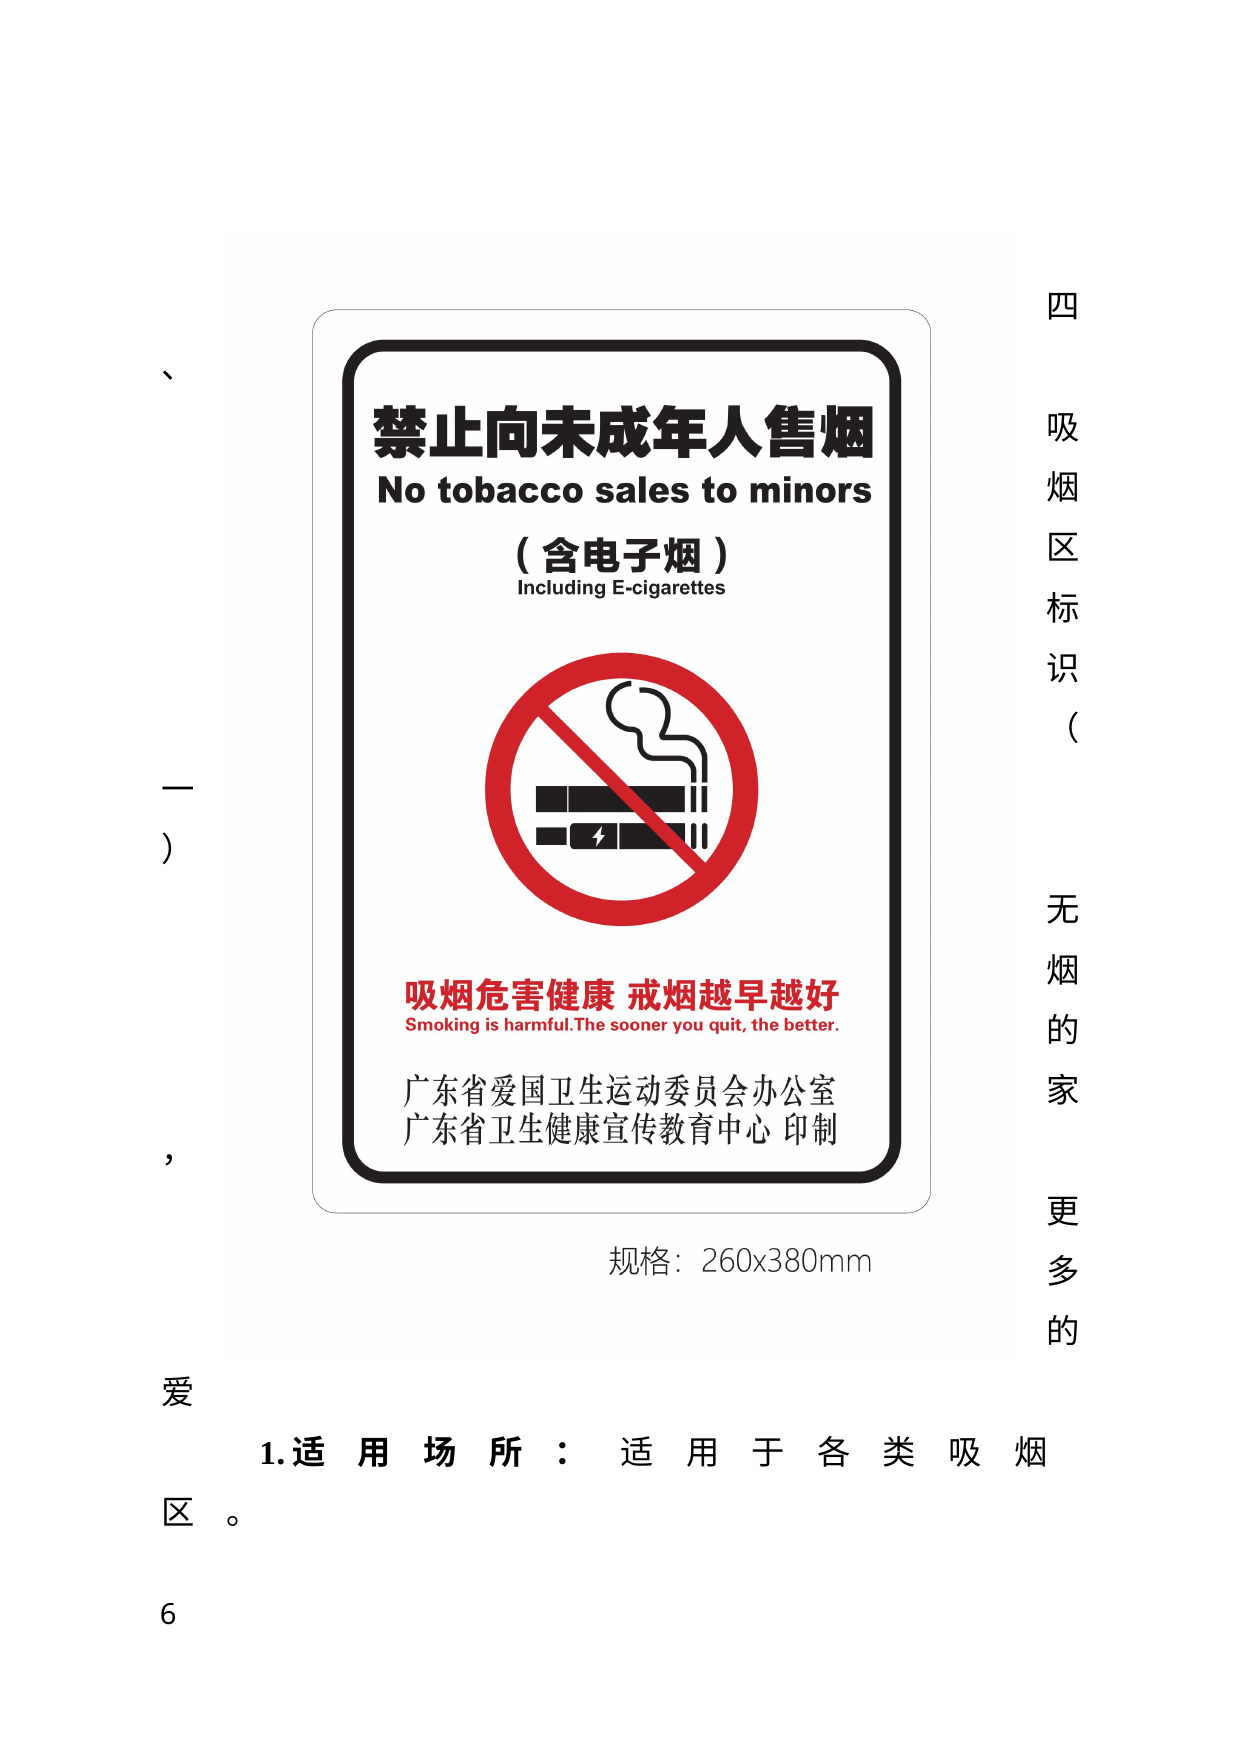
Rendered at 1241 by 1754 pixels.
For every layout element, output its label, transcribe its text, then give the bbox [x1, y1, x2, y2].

text 1.适用场所：适用于各类吸烟区。 [161, 1420, 1079, 1540]
picture [229, 233, 1014, 1356]
list （一）无烟的家，更多的爱 [161, 696, 1079, 1420]
list 四、吸烟区标识 [161, 274, 229, 696]
list 四、吸烟区标识 [1014, 274, 1079, 696]
